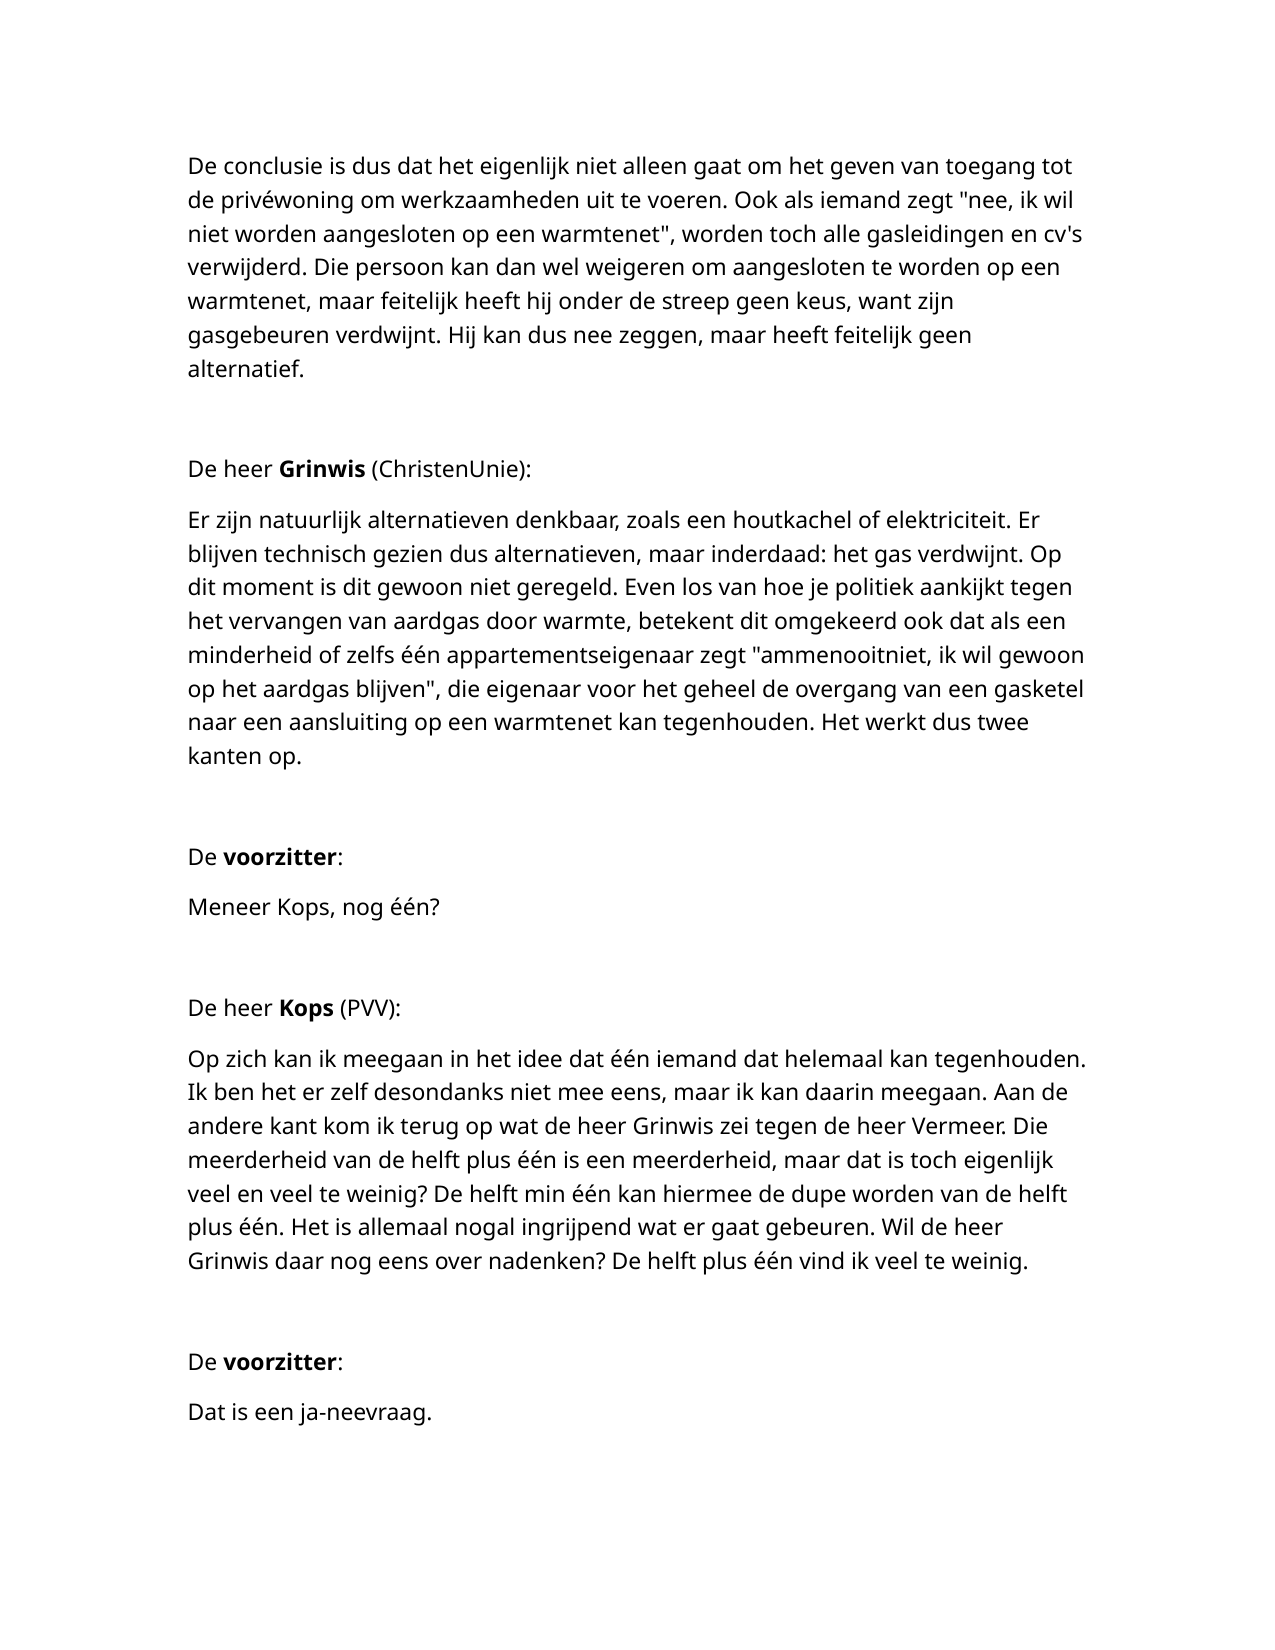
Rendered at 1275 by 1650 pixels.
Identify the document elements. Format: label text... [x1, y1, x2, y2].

text Er zijn natuurlijk alternatieven denkbaar, zoals een houtkachel of elektriciteit. Er blijven technisch gezien dus alternatieven, maar inderdaad: het gas verdwijnt. Op dit moment is dit gewoon niet geregeld. Even los van hoe je politiek aankijkt tegen het vervangen van aardgas door warmte, betekent dit omgekeerd ook dat als een minderheid of zelfs één appartementseigenaar zegt "ammenooitniet, ik wil gewoon op het aardgas blijven", die eigenaar voor het geheel de overgang van een gasketel naar een aansluiting op een warmtenet kan tegenhouden. Het werkt dus twee kanten op. [187, 504, 1087, 771]
text De voorzitter: [187, 1346, 1087, 1377]
text De voorzitter: [187, 841, 1087, 872]
text Meneer Kops, nog één? [187, 891, 1087, 922]
text De heer Grinwis (ChristenUnie): [187, 453, 1087, 484]
text De heer Kops (PVV): [187, 992, 1087, 1023]
text Dat is een ja-neevraag. [187, 1396, 1087, 1427]
text De conclusie is dus dat het eigenlijk niet alleen gaat om het geven van toegang tot de privéwoning om werkzaamheden uit te voeren. Ook als iemand zegt "nee, ik wil niet worden aangesloten op een warmtenet", worden toch alle gasleidingen en cv's verwijderd. Die persoon kan dan wel weigeren om aangesloten te worden op een warmtenet, maar feitelijk heeft hij onder de streep geen keus, want zijn gasgebeuren verdwijnt. Hij kan dus nee zeggen, maar heeft feitelijk geen alternatief. [187, 150, 1087, 384]
text Op zich kan ik meegaan in het idee dat één iemand dat helemaal kan tegenhouden. Ik ben het er zelf desondanks niet mee eens, maar ik kan daarin meegaan. Aan de andere kant kom ik terug op wat de heer Grinwis zei tegen de heer Vermeer. Die meerderheid van de helft plus één is een meerderheid, maar dat is toch eigenlijk veel en veel te weinig? De helft min één kan hiermee de dupe worden van de helft plus één. Het is allemaal nogal ingrijpend wat er gaat gebeuren. Wil de heer Grinwis daar nog eens over nadenken? De helft plus één vind ik veel te weinig. [187, 1042, 1087, 1276]
